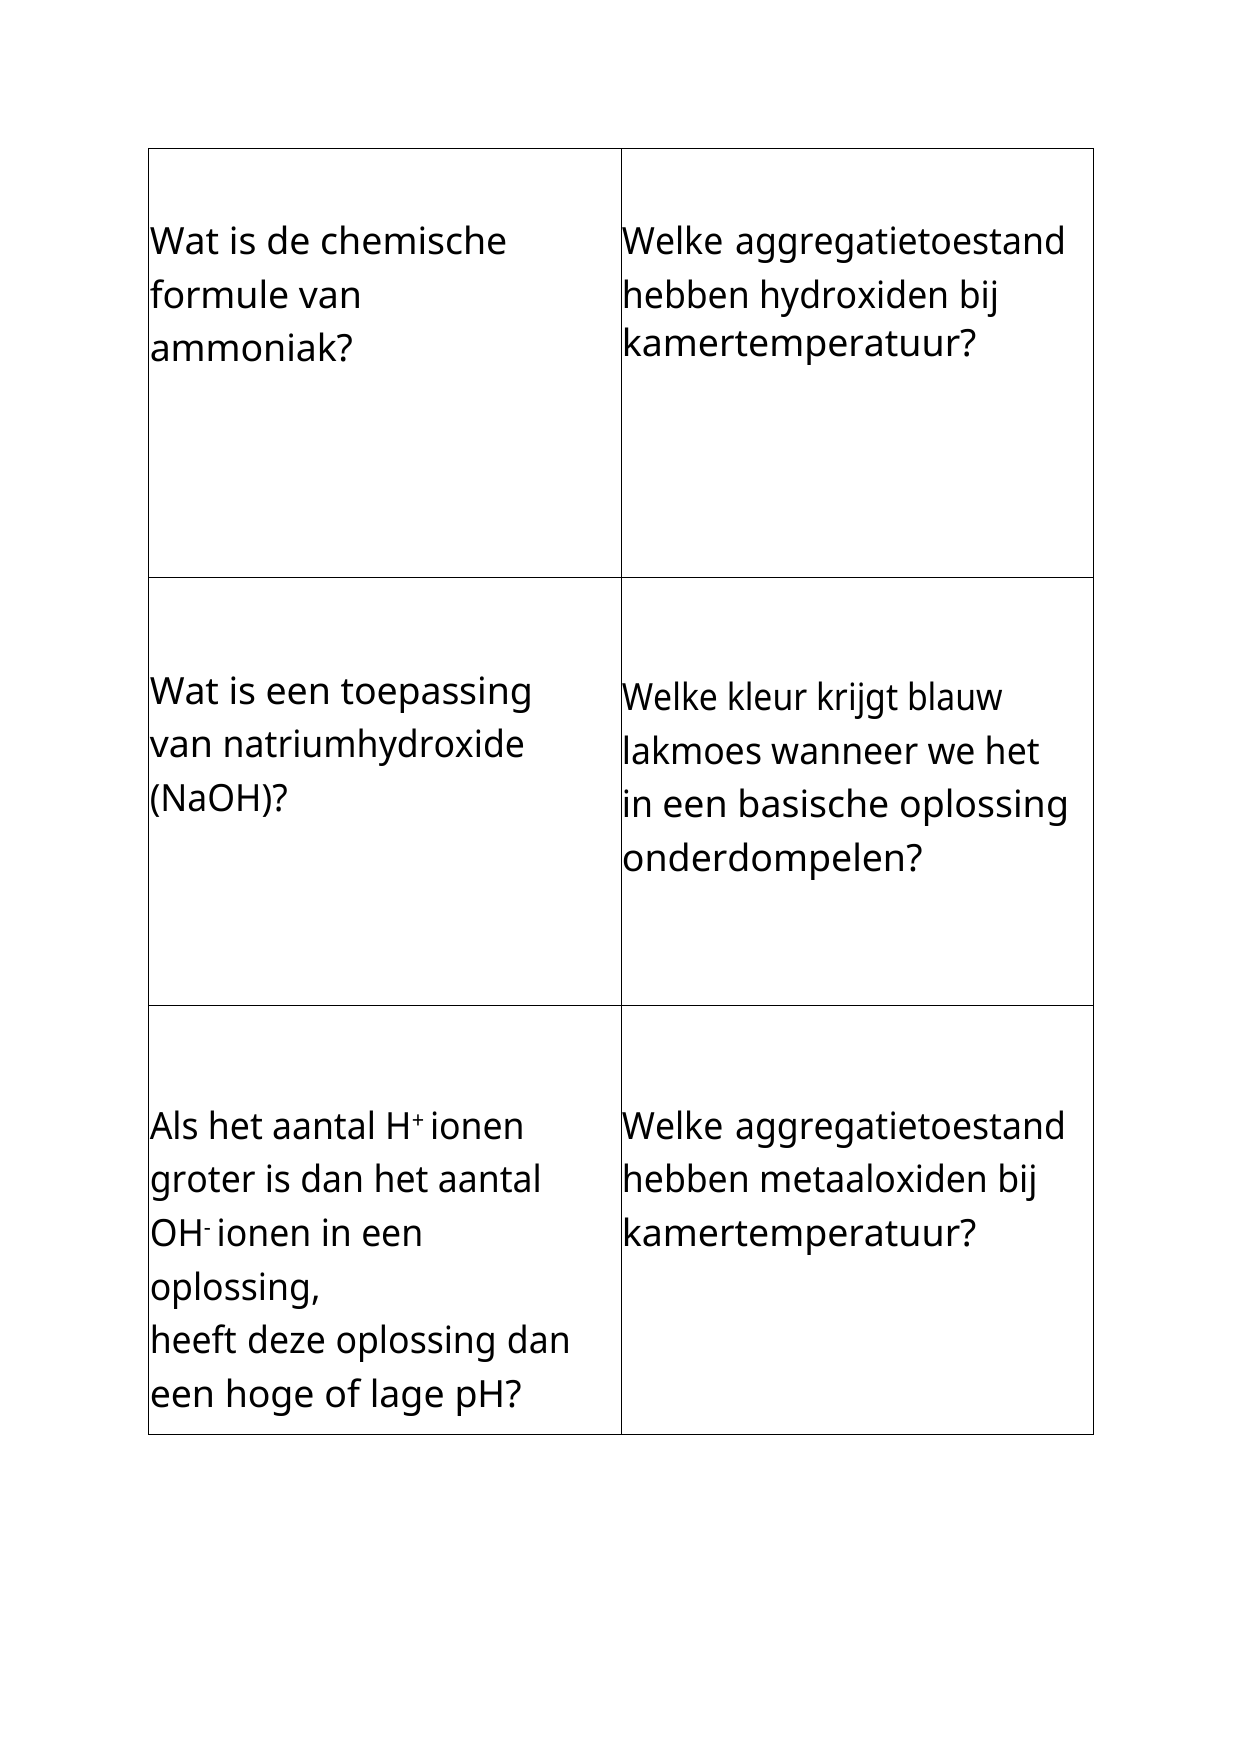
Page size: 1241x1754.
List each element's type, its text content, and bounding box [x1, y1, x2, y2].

table_cell Wat is een toepassing van natriumhydroxide (NaOH)? [149, 578, 621, 1005]
table_header Welke aggregatietoestand hebben hydroxiden bij kamertemperatuur? [622, 149, 1093, 577]
table_cell Welke kleur krijgt blauw lakmoes wanneer we het in een basische oplossing onderdompelen? [622, 578, 1093, 1005]
table_cell Welke aggregatietoestand hebben metaaloxiden bij kamertemperatuur? [622, 1006, 1093, 1434]
table_header Wat is de chemische formule van ammoniak? [149, 149, 621, 577]
table_cell Als het aantal H+ ionen groter is dan het aantal OH- ionen in een oplossing, heeft deze oplossing dan een hoge of lage pH? [149, 1006, 621, 1434]
